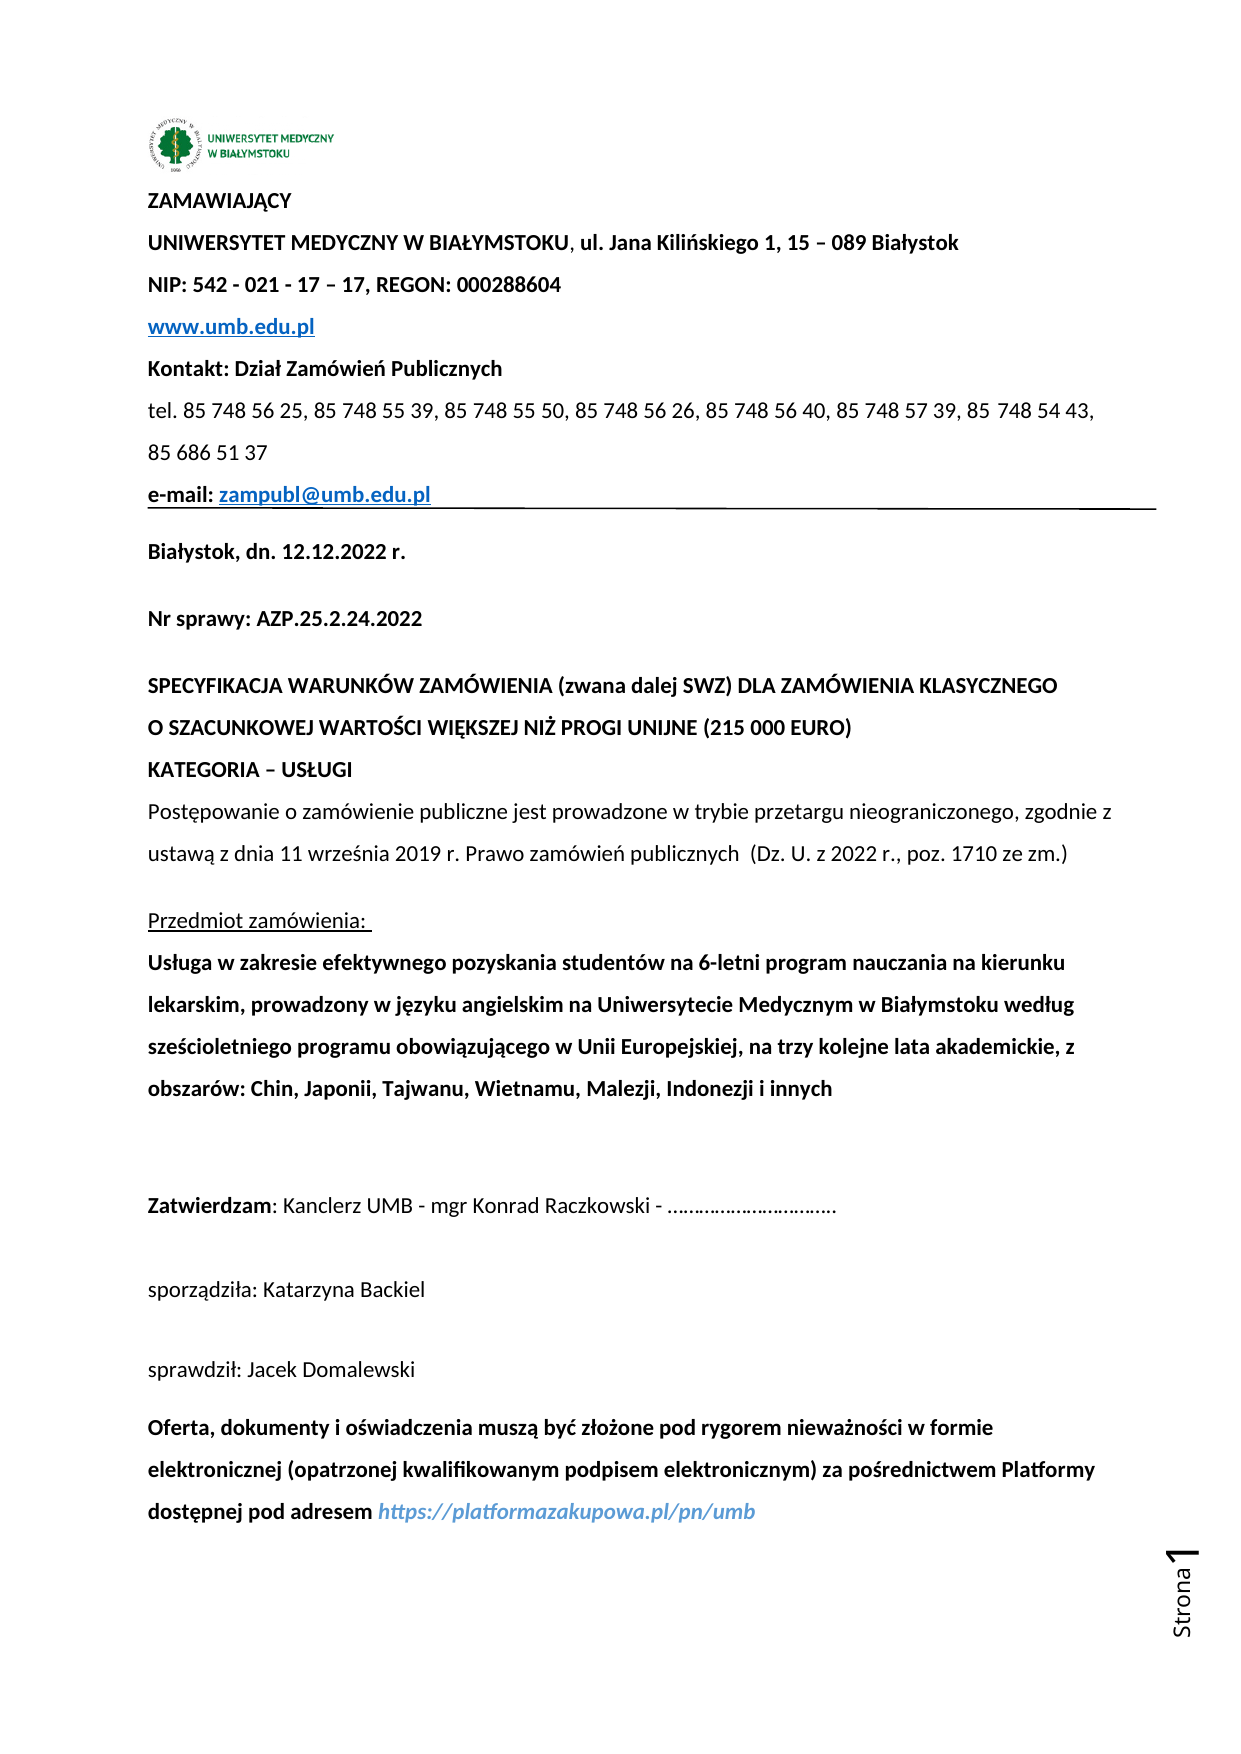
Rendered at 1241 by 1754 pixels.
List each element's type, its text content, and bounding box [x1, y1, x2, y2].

text Kontakt: Dział Zamówień Publicznych [148, 354, 1122, 382]
text Usługa w zakresie efektywnego pozyskania studentów na 6-letni program nauczania na kierunku lekarskim, prowadzony w języku angielskim na Uniwersytecie Medycznym w Białymstoku według sześcioletniego programu obowiązującego w Unii Europejskiej, na trzy kolejne lata akademickie, z obszarów: Chin, Japonii, Tajwanu, Wietnamu, Malezji, Indonezji i innych [148, 948, 1122, 1102]
text Nr sprawy: AZP.25.2.24.2022 [148, 604, 1122, 632]
text e-mail: zampubl@umb.edu.pl [148, 480, 1122, 508]
text SPECYFIKACJA WARUNKÓW ZAMÓWIENIA (zwana dalej SWZ) DLA ZAMÓWIENIA KLASYCZNEGO O SZACUNKOWEJ WARTOŚCI WIĘKSZEJ NIŻ PROGI UNIJNE (215 000 EURO) [148, 671, 1122, 741]
text UNIWERSYTET MEDYCZNY W BIAŁYMSTOKU, ul. Jana Kilińskiego 1, 15 – 089 Białystok [148, 228, 1122, 256]
text NIP: 542 - 021 - 17 – 17, REGON: 000288604 [148, 270, 1122, 298]
text Zatwierdzam: Kanclerz UMB - mgr Konrad Raczkowski - ………………………….. [148, 1191, 1122, 1219]
text sprawdził: Jacek Domalewski [148, 1355, 1122, 1383]
text tel. 85 748 56 25, 85 748 55 39, 85 748 55 50, 85 748 56 26, 85 748 56 40, 85 748 57 39, 85 748 54 43, 85 686 51 37 [148, 396, 1122, 466]
text www.umb.edu.pl [148, 312, 1122, 340]
picture [147, 116, 335, 175]
text Białystok, dn. 12.12.2022 r. [148, 537, 1122, 565]
text Oferta, dokumenty i oświadczenia muszą być złożone pod rygorem nieważności w formie elektronicznej (opatrzonej kwalifikowanym podpisem elektronicznym) za pośrednictwem Platformy dostępnej pod adresem https://platformazakupowa.pl/pn/umb [148, 1413, 1122, 1525]
text Postępowanie o zamówienie publiczne jest prowadzone w trybie przetargu nieograniczonego, zgodnie z ustawą z dnia 11 września 2019 r. Prawo zamówień publicznych (Dz. U. z 2022 r., poz. 1710 ze zm.) [148, 797, 1122, 867]
text ZAMAWIAJĄCY [148, 186, 1122, 214]
text sporządziła: Katarzyna Backiel [148, 1275, 1122, 1303]
text KATEGORIA – USŁUGI [148, 755, 1122, 783]
text Przedmiot zamówienia: [148, 906, 1122, 934]
